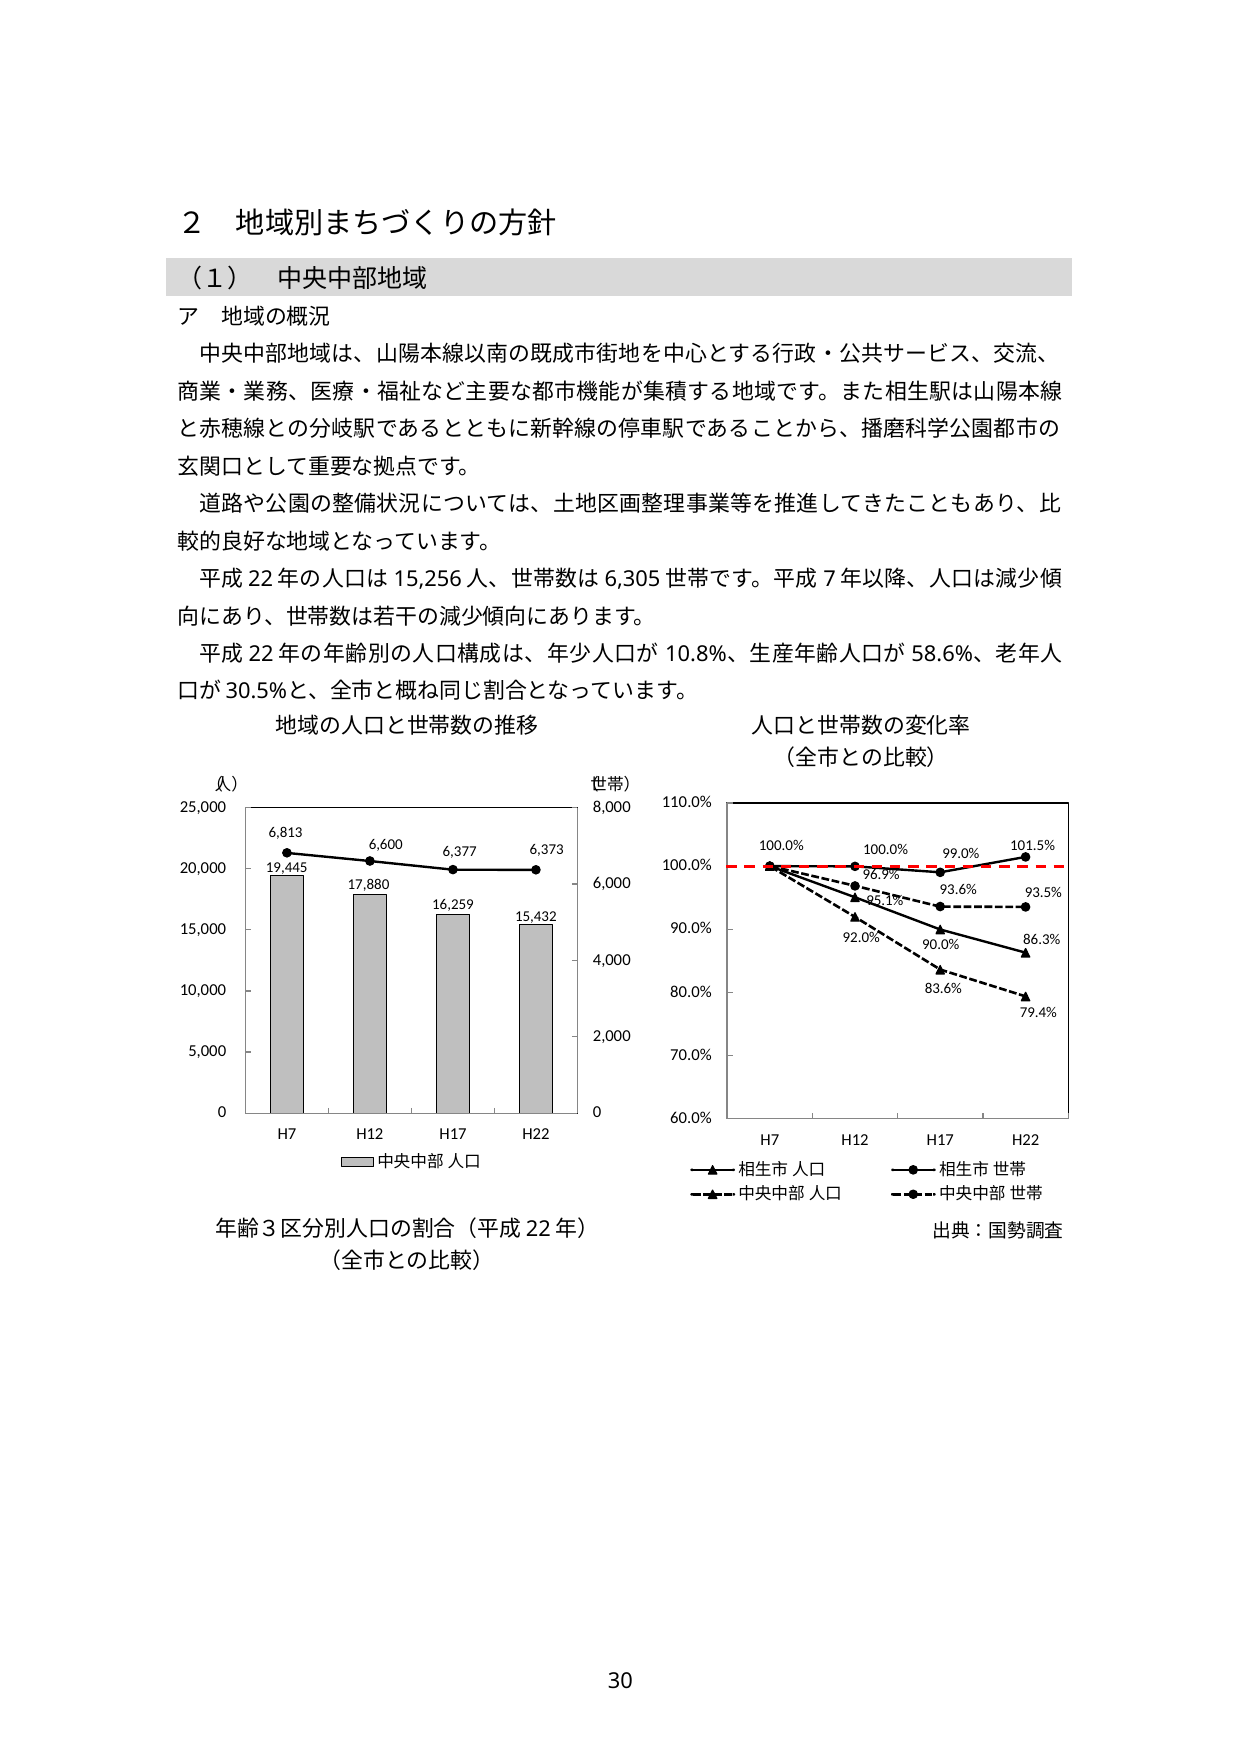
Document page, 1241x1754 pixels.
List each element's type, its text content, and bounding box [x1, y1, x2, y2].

table_header 地域の人口と世帯数の推移 [166, 708, 648, 1211]
text 中央中部地域は、山陽本線以南の既成市街地を中心とする行政・公共サービス、交流、商業・業務、医療・福祉など主要な都市機能が集積する地域です。また相生駅は山陽本線と赤穂線との分岐駅であるとともに新幹線の停車駅であることから、播磨科学公園都市の玄関口として重要な拠点です。 [177, 333, 1063, 483]
table_header 人口と世帯数の変化率 （全市との比較） [648, 708, 1074, 1211]
text 平成22年の年齢別の人口構成は、年少人口が10.8%、生産年齢人口が58.6%、老年人口が30.5%と、全市と概ね同じ割合となっています。 [177, 633, 1063, 708]
text 道路や公園の整備状況については、土地区画整理事業等を推進してきたこともあり、比較的良好な地域となっています。 [177, 483, 1063, 558]
text ア 地域の概況 [177, 296, 1063, 333]
table_cell 出典：国勢調査 [648, 1211, 1074, 1274]
text 平成22年の人口は15,256人、世帯数は6,305世帯です。平成7年以降、人口は減少傾向にあり、世帯数は若干の減少傾向にあります。 [177, 558, 1063, 633]
table_header （１） 中央中部地域 [166, 258, 1072, 296]
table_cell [166, 1211, 648, 1274]
text ２ 地域別まちづくりの方針 [177, 183, 1063, 258]
